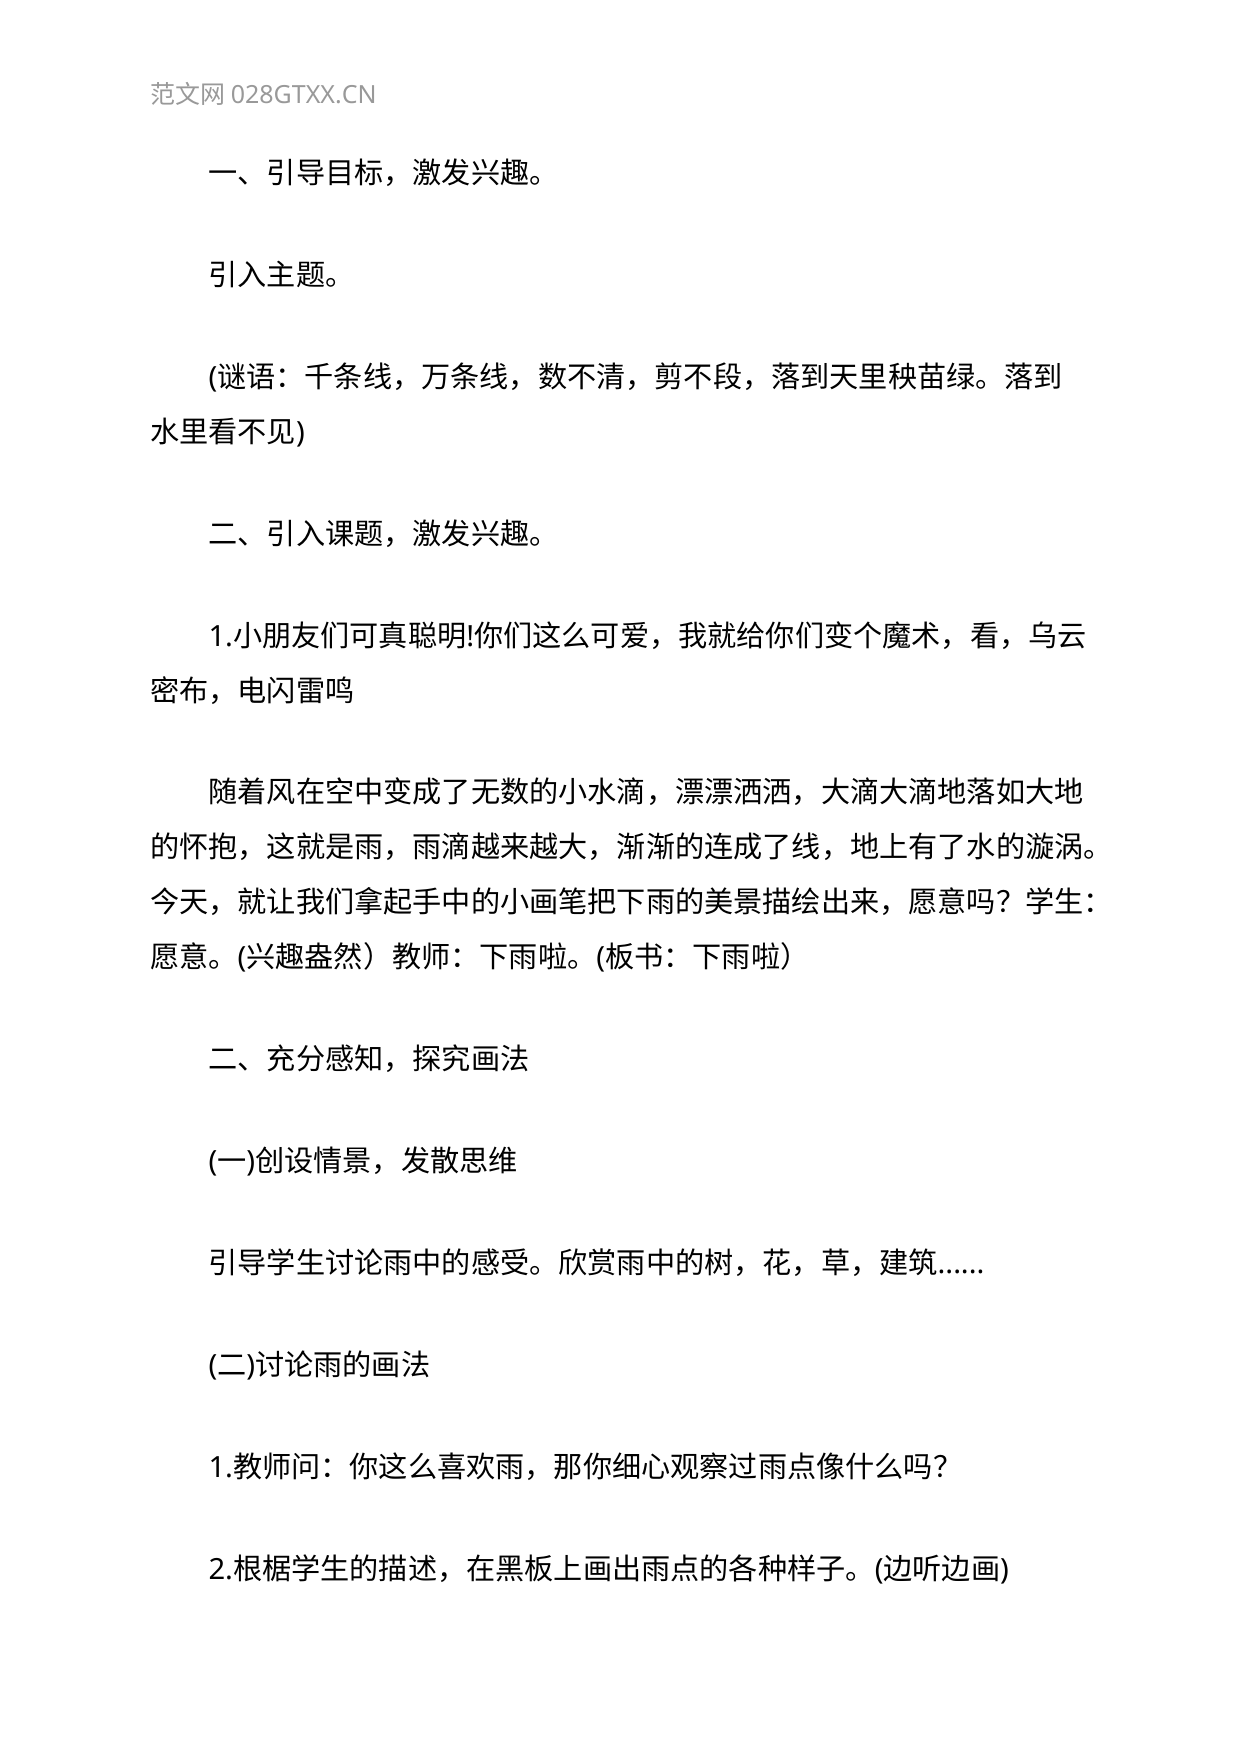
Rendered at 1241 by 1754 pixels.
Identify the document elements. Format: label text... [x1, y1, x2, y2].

text 二、充分感知，探究画法 [150, 1036, 1090, 1078]
text 随着风在空中变成了无数的小水滴，漂漂洒洒，大滴大滴地落如大地的怀抱，这就是雨，雨滴越来越大，渐渐的连成了线，地上有了水的漩涡。今天，就让我们拿起手中的小画笔把下雨的美景描绘出来，愿意吗？学生：愿意。(兴趣盎然）教师：下雨啦。(板书：下雨啦） [150, 769, 1090, 976]
text 1.小朋友们可真聪明!你们这么可爱，我就给你们变个魔术，看，乌云密布，电闪雷鸣 [150, 612, 1090, 709]
text 1.教师问：你这么喜欢雨，那你细心观察过雨点像什么吗？ [150, 1443, 1090, 1486]
text (二)讨论雨的画法 [150, 1341, 1090, 1384]
text (一)创设情景，发散思维 [150, 1137, 1090, 1180]
text 二、引入课题，激发兴趣。 [150, 511, 1090, 553]
text 一、引导目标，激发兴趣。 [150, 150, 1090, 192]
text 2.根椐学生的描述，在黑板上画出雨点的各种样子。(边听边画) [150, 1545, 1090, 1588]
text (谜语：千条线，万条线，数不清，剪不段，落到天里秧苗绿。落到水里看不见) [150, 353, 1090, 451]
text 引导学生讨论雨中的感受。欣赏雨中的树，花，草，建筑...... [150, 1239, 1090, 1282]
text 引入主题。 [150, 252, 1090, 294]
